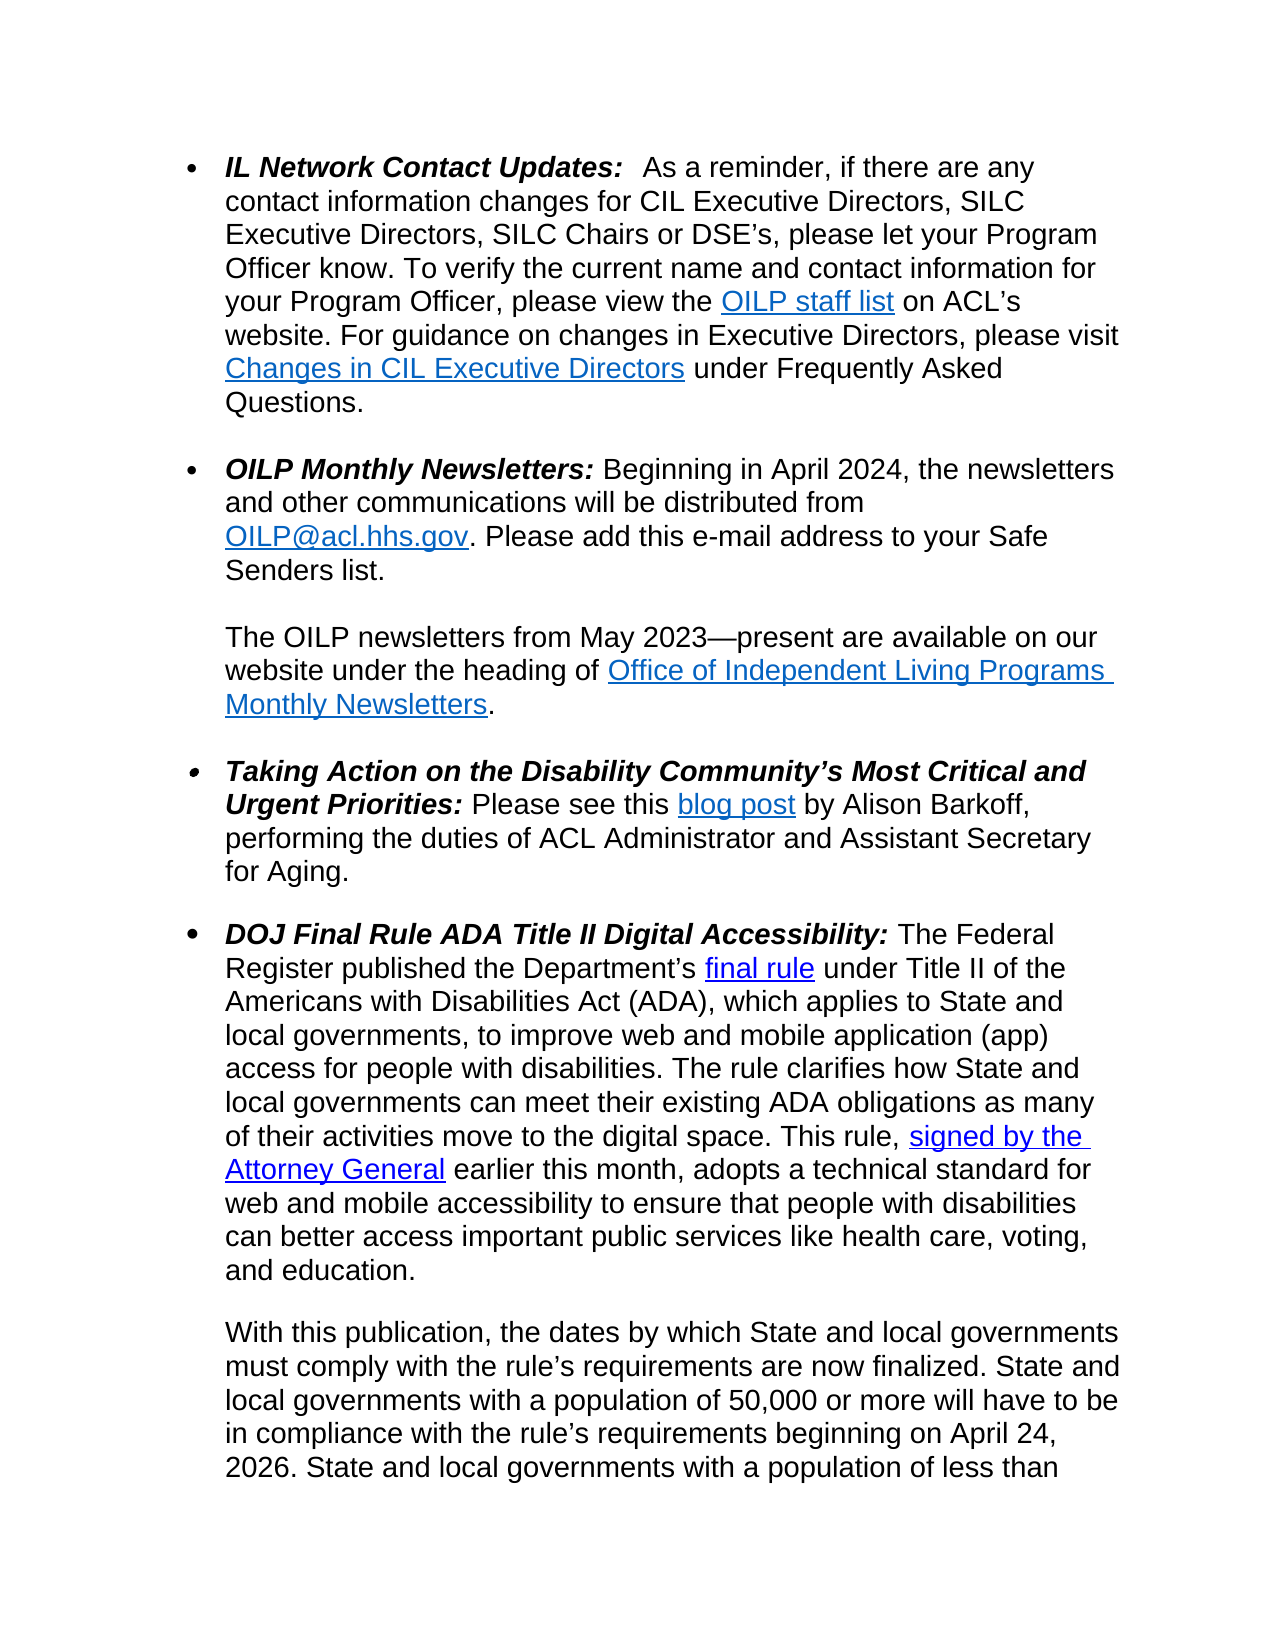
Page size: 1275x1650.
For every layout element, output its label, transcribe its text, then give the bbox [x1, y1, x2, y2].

list IL Network Contact Updates: As a reminder, if there are any contact information changes for CIL Executive Directors, SILC Executive Directors, SILC Chairs or DSE’s, please let your Program Officer know. To verify the current name and contact information for your Program Officer, please view the OILP staff list on ACL’s website. For guidance on changes in Executive Directors, please visit Changes in CIL Executive Directors under Frequently Asked Questions. [187, 150, 1125, 418]
list OILP Monthly Newsletters: Beginning in April 2024, the newsletters and other communications will be distributed from OILP@acl.hhs.gov. Please add this e-mail address to your Safe Senders list. [187, 452, 1125, 586]
list DOJ Final Rule ADA Title II Digital Accessibility: The Federal Register published the Department’s final rule under Title II of the Americans with Disabilities Act (ADA), which applies to State and local governments, to improve web and mobile application (app) access for people with disabilities. The rule clarifies how State and local governments can meet their existing ADA obligations as many of their activities move to the digital space. This rule, signed by the Attorney General earlier this month, adopts a technical standard for web and mobile accessibility to ensure that people with disabilities can better access important public services like health care, voting, and education. [187, 917, 1125, 1286]
text The OILP newsletters from May 2023—present are available on our website under the heading of Office of Independent Living Programs Monthly Newsletters. [225, 619, 1125, 720]
list Taking Action on the Disability Community’s Most Critical and Urgent Priorities: Please see this blog post by Alison Barkoff, performing the duties of ACL Administrator and Assistant Secretary for Aging. [187, 754, 1125, 888]
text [225, 1315, 1125, 1483]
